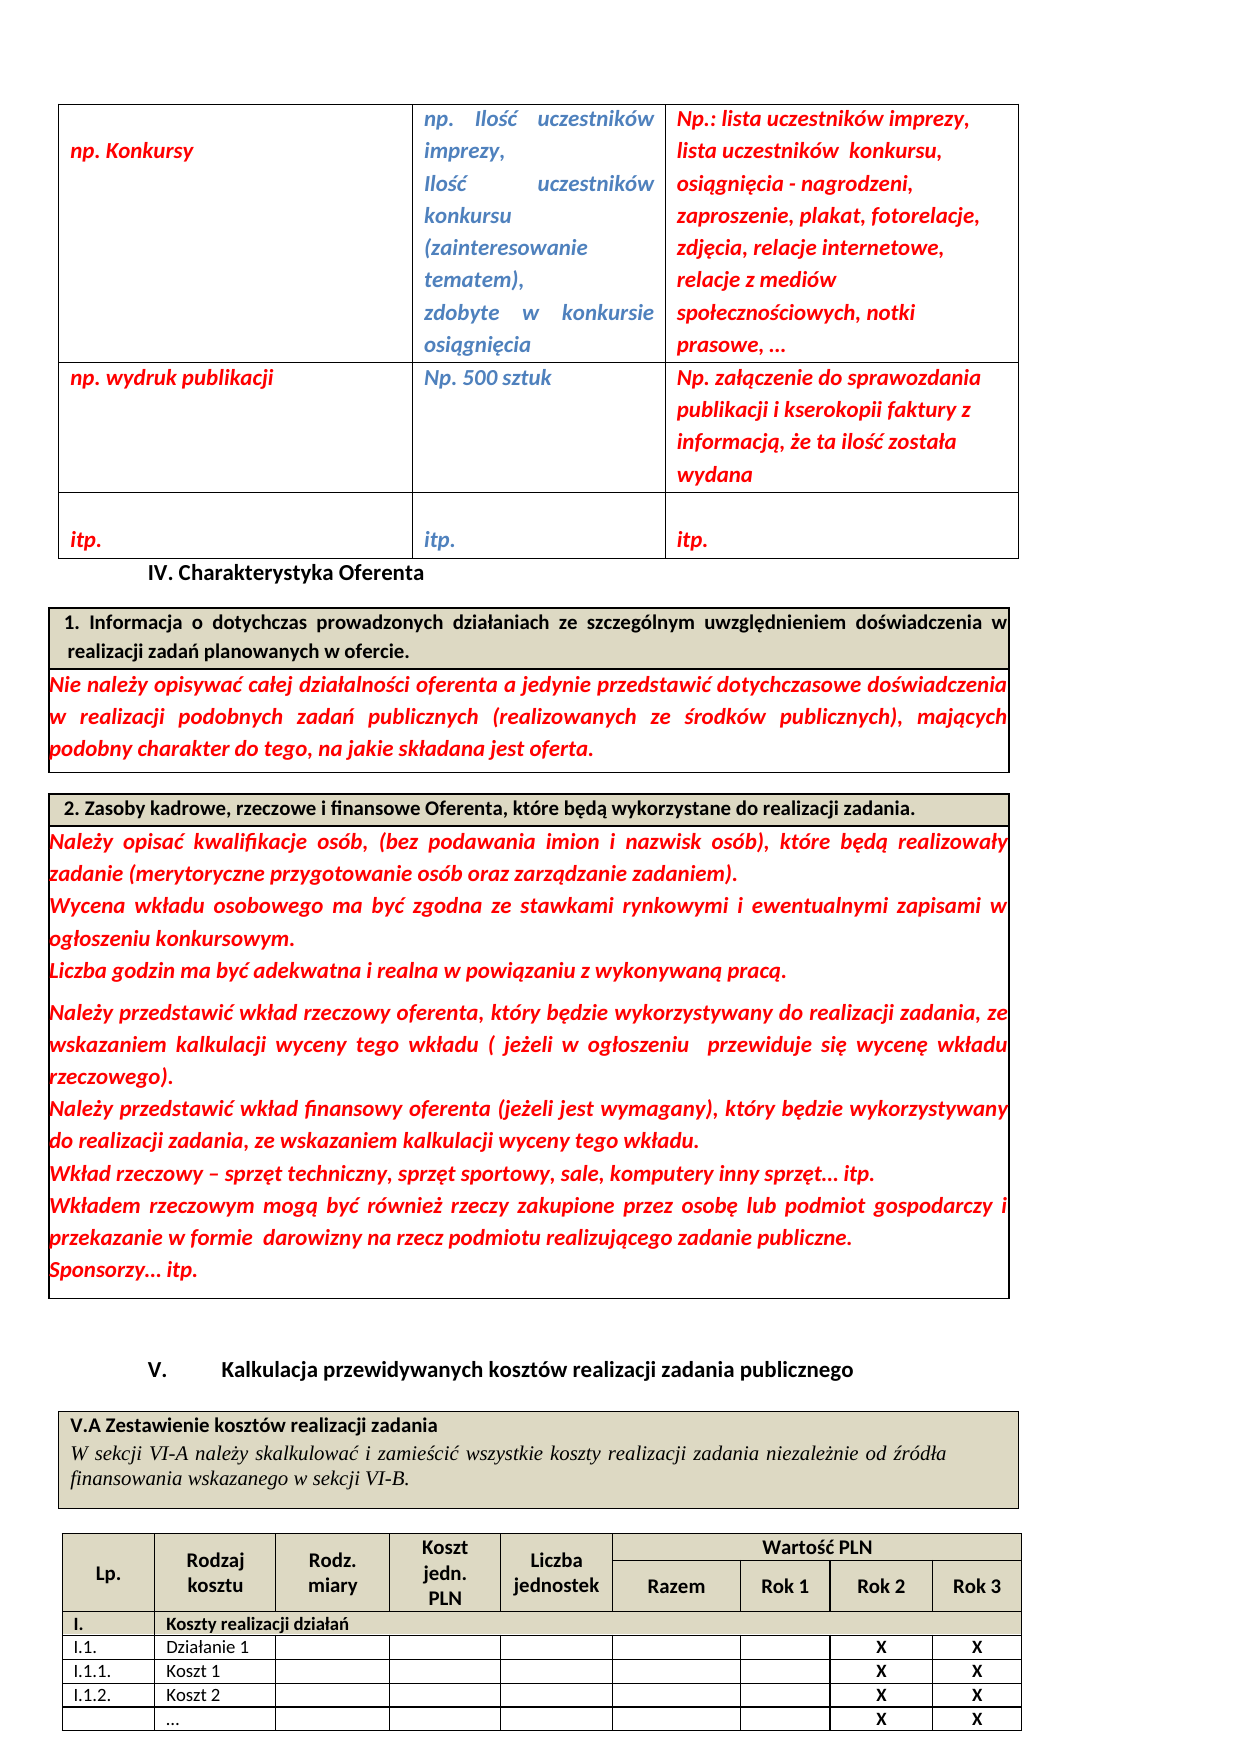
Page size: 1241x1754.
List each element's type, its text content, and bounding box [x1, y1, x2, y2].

table_cell [501, 1684, 612, 1706]
table_cell np. Ilość uczestników imprezy, Ilość uczestników konkursu (zainteresowanie tematem), zdobyte w konkursie osiągnięcia [413, 105, 665, 362]
table_cell Razem [613, 1561, 740, 1611]
table_header Wartość PLN [613, 1534, 1021, 1560]
table_cell Rok 2 [831, 1561, 932, 1611]
table_cell Koszt 1 [155, 1660, 275, 1682]
table_cell [741, 1660, 829, 1682]
table_cell Np. 500 sztuk [413, 363, 665, 492]
table_cell Koszt 2 [155, 1684, 275, 1706]
table_cell I. [63, 1612, 154, 1634]
table_cell X [933, 1684, 1021, 1706]
table_cell [390, 1708, 500, 1730]
table_header 2. Zasoby kadrowe, rzeczowe i finansowe Oferenta, które będą wykorzystane do realizacji zadania. [50, 795, 1008, 825]
table_cell [276, 1660, 389, 1682]
table_cell I.1.1. [63, 1660, 154, 1682]
table_cell [741, 1708, 829, 1730]
table_cell X [831, 1660, 932, 1682]
table_cell [390, 1636, 500, 1658]
table_header Koszt jedn. PLN [390, 1534, 500, 1611]
table_cell Należy opisać kwalifikacje osób, (bez podawania imion i nazwisk osób), które będą realizowały zadanie (merytoryczne przygotowanie osób oraz zarządzanie zadaniem). Wycena wkładu osobowego ma być zgodna ze stawkami rynkowymi i ewentualnymi zapisami w ogłoszeniu konkursowym. Liczba godzin ma być adekwatna i realna w powiązaniu z wykonywaną pracą. Należy przedstawić wkład rzeczowy oferenta, który będzie wykorzystywany do realizacji zadania, ze wskazaniem kalkulacji wyceny tego wkładu ( jeżeli w ogłoszeniu przewiduje się wycenę wkładu rzeczowego). Należy przedstawić wkład finansowy oferenta (jeżeli jest wymagany), który będzie wykorzystywany do realizacji zadania, ze wskazaniem kalkulacji wyceny tego wkładu. Wkład rzeczowy – sprzęt techniczny, sprzęt sportowy, sale, komputery inny sprzęt… itp. Wkładem rzeczowym mogą być również rzeczy zakupione przez osobę lub podmiot gospodarczy i przekazanie w formie darowizny na rzecz podmiotu realizującego zadanie publiczne. Sponsorzy… itp. [50, 827, 1008, 1298]
table_cell [613, 1636, 740, 1658]
table_cell [63, 1708, 154, 1730]
table_cell Koszty realizacji działań [155, 1612, 1021, 1634]
table_cell [613, 1684, 740, 1706]
table_cell I.1.2. [63, 1684, 154, 1706]
table_cell [613, 1660, 740, 1682]
table_header V.A Zestawienie kosztów realizacji zadania W sekcji VI-A należy skalkulować i zamieścić wszystkie koszty realizacji zadania niezależnie od źródła finansowania wskazanego w sekcji VI-B. [59, 1412, 1018, 1508]
table_cell itp. [59, 493, 412, 557]
table_cell [390, 1684, 500, 1706]
table_cell Np. załączenie do sprawozdania publikacji i kserokopii faktury z informacją, że ta ilość została wydana [666, 363, 1018, 492]
table_cell itp. [413, 493, 665, 557]
table_cell X [933, 1660, 1021, 1682]
table_cell [501, 1708, 612, 1730]
table_cell [276, 1684, 389, 1706]
table_header Lp. [63, 1534, 154, 1611]
table_cell Np.: lista uczestników imprezy, lista uczestników konkursu, osiągnięcia - nagrodzeni, zaproszenie, plakat, fotorelacje, zdjęcia, relacje internetowe, relacje z mediów społecznościowych, notki prasowe, … [666, 105, 1018, 362]
table_cell [741, 1636, 829, 1658]
table_cell np. Konkursy [59, 105, 412, 362]
table_cell X [933, 1708, 1021, 1730]
table_cell X [933, 1636, 1021, 1658]
table_header Rodzaj kosztu [155, 1534, 275, 1611]
table_cell Rok 3 [933, 1561, 1021, 1611]
table_cell [501, 1660, 612, 1682]
table_cell itp. [666, 493, 1018, 557]
table_cell np. wydruk publikacji [59, 363, 412, 492]
table_cell I.1. [63, 1636, 154, 1658]
table_header Liczba jednostek [501, 1534, 612, 1611]
text V. Kalkulacja przewidywanych kosztów realizacji zadania publicznego [148, 1355, 1107, 1383]
table_cell … [155, 1708, 275, 1730]
table_cell X [831, 1684, 932, 1706]
table_cell [390, 1660, 500, 1682]
table_cell [276, 1636, 389, 1658]
table_header 1. Informacja o dotychczas prowadzonych działaniach ze szczególnym uwzględnieniem doświadczenia w realizacji zadań planowanych w ofercie. [50, 609, 1008, 668]
table_header Rodz. miary [276, 1534, 389, 1611]
table_cell Rok 1 [741, 1561, 829, 1611]
table_cell [276, 1708, 389, 1730]
table_cell [613, 1708, 740, 1730]
table_cell X [831, 1708, 932, 1730]
text IV. Charakterystyka Oferenta [148, 558, 1107, 587]
table_cell X [831, 1636, 932, 1658]
table_cell [741, 1684, 829, 1706]
table_cell Działanie 1 [155, 1636, 275, 1658]
table_cell Nie należy opisywać całej działalności oferenta a jedynie przedstawić dotychczasowe doświadczenia w realizacji podobnych zadań publicznych (realizowanych ze środków publicznych), mających podobny charakter do tego, na jakie składana jest oferta. [50, 670, 1008, 772]
table_cell [501, 1636, 612, 1658]
